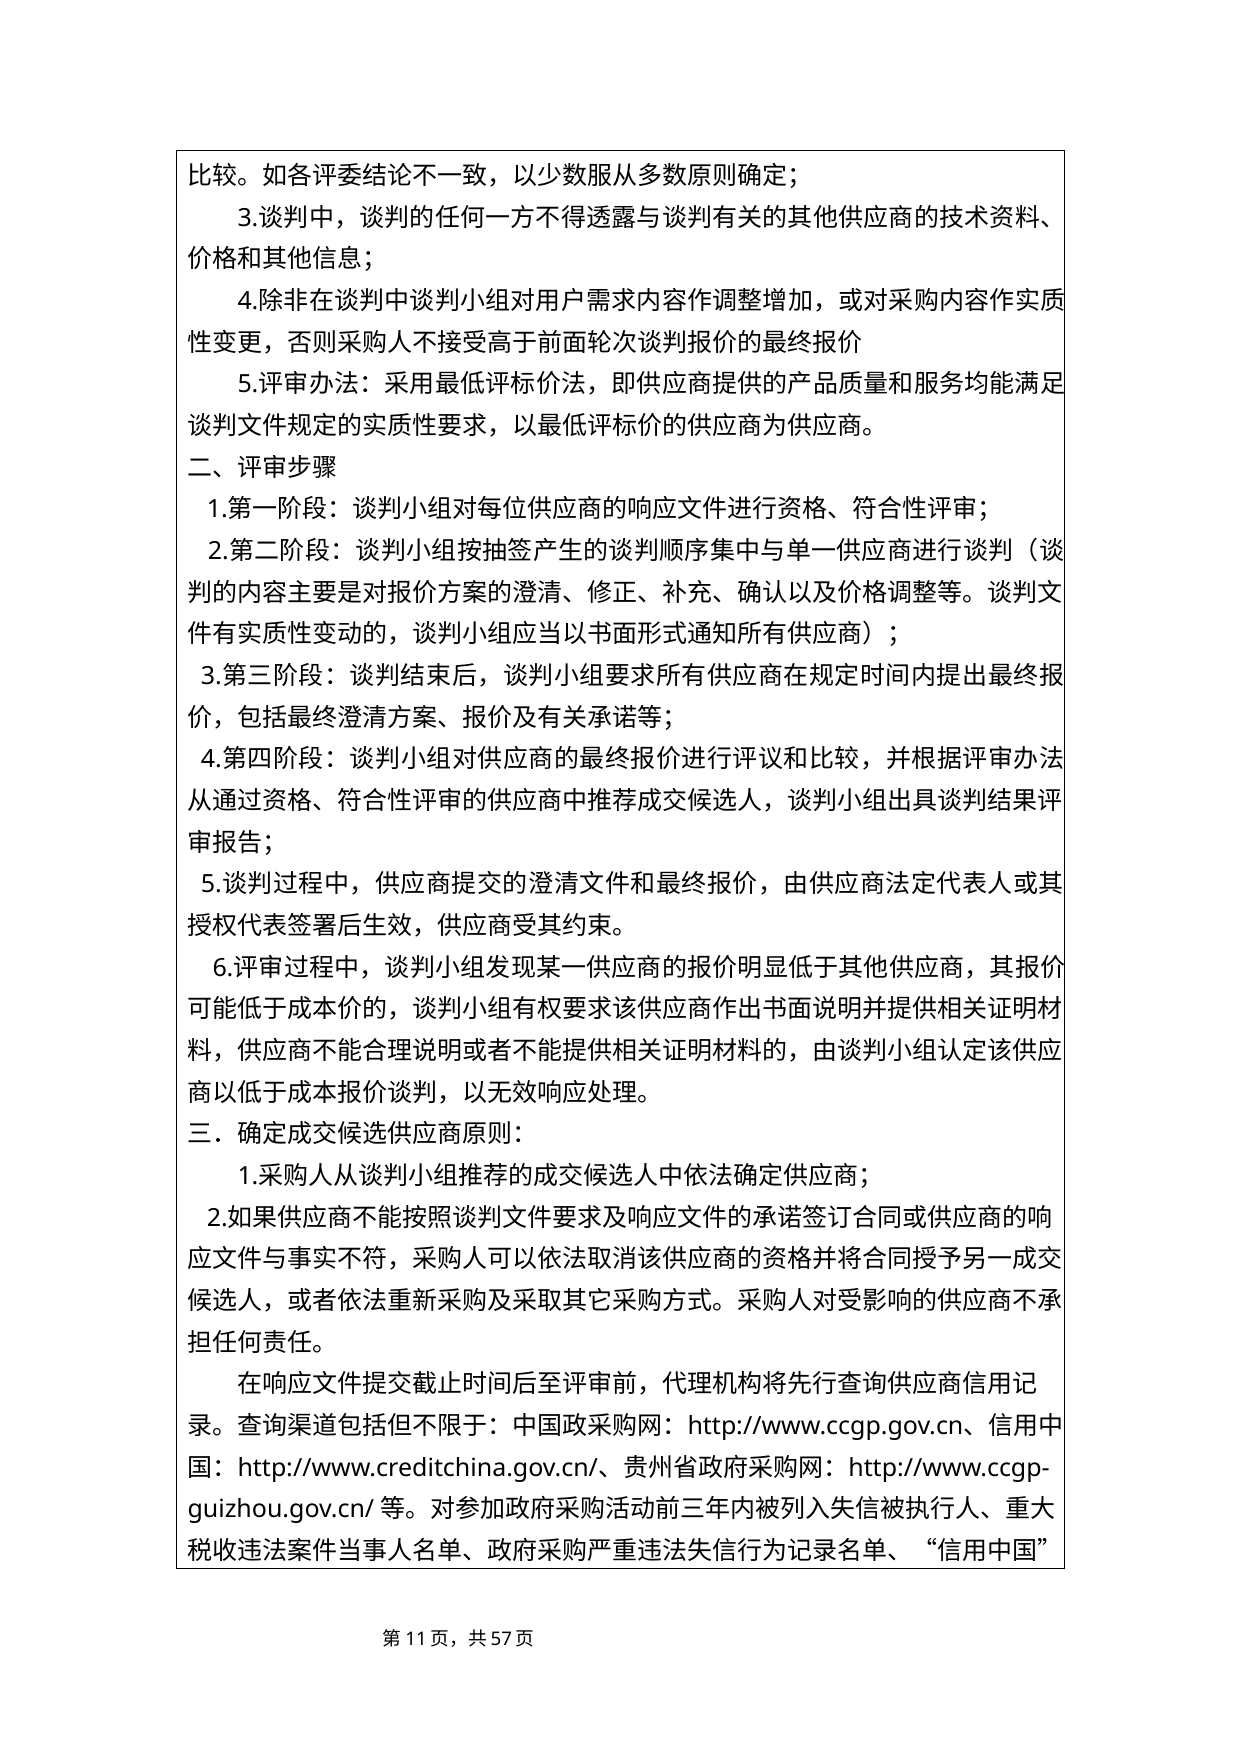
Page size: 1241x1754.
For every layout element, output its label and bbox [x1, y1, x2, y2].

table_header [177, 151, 1064, 1568]
